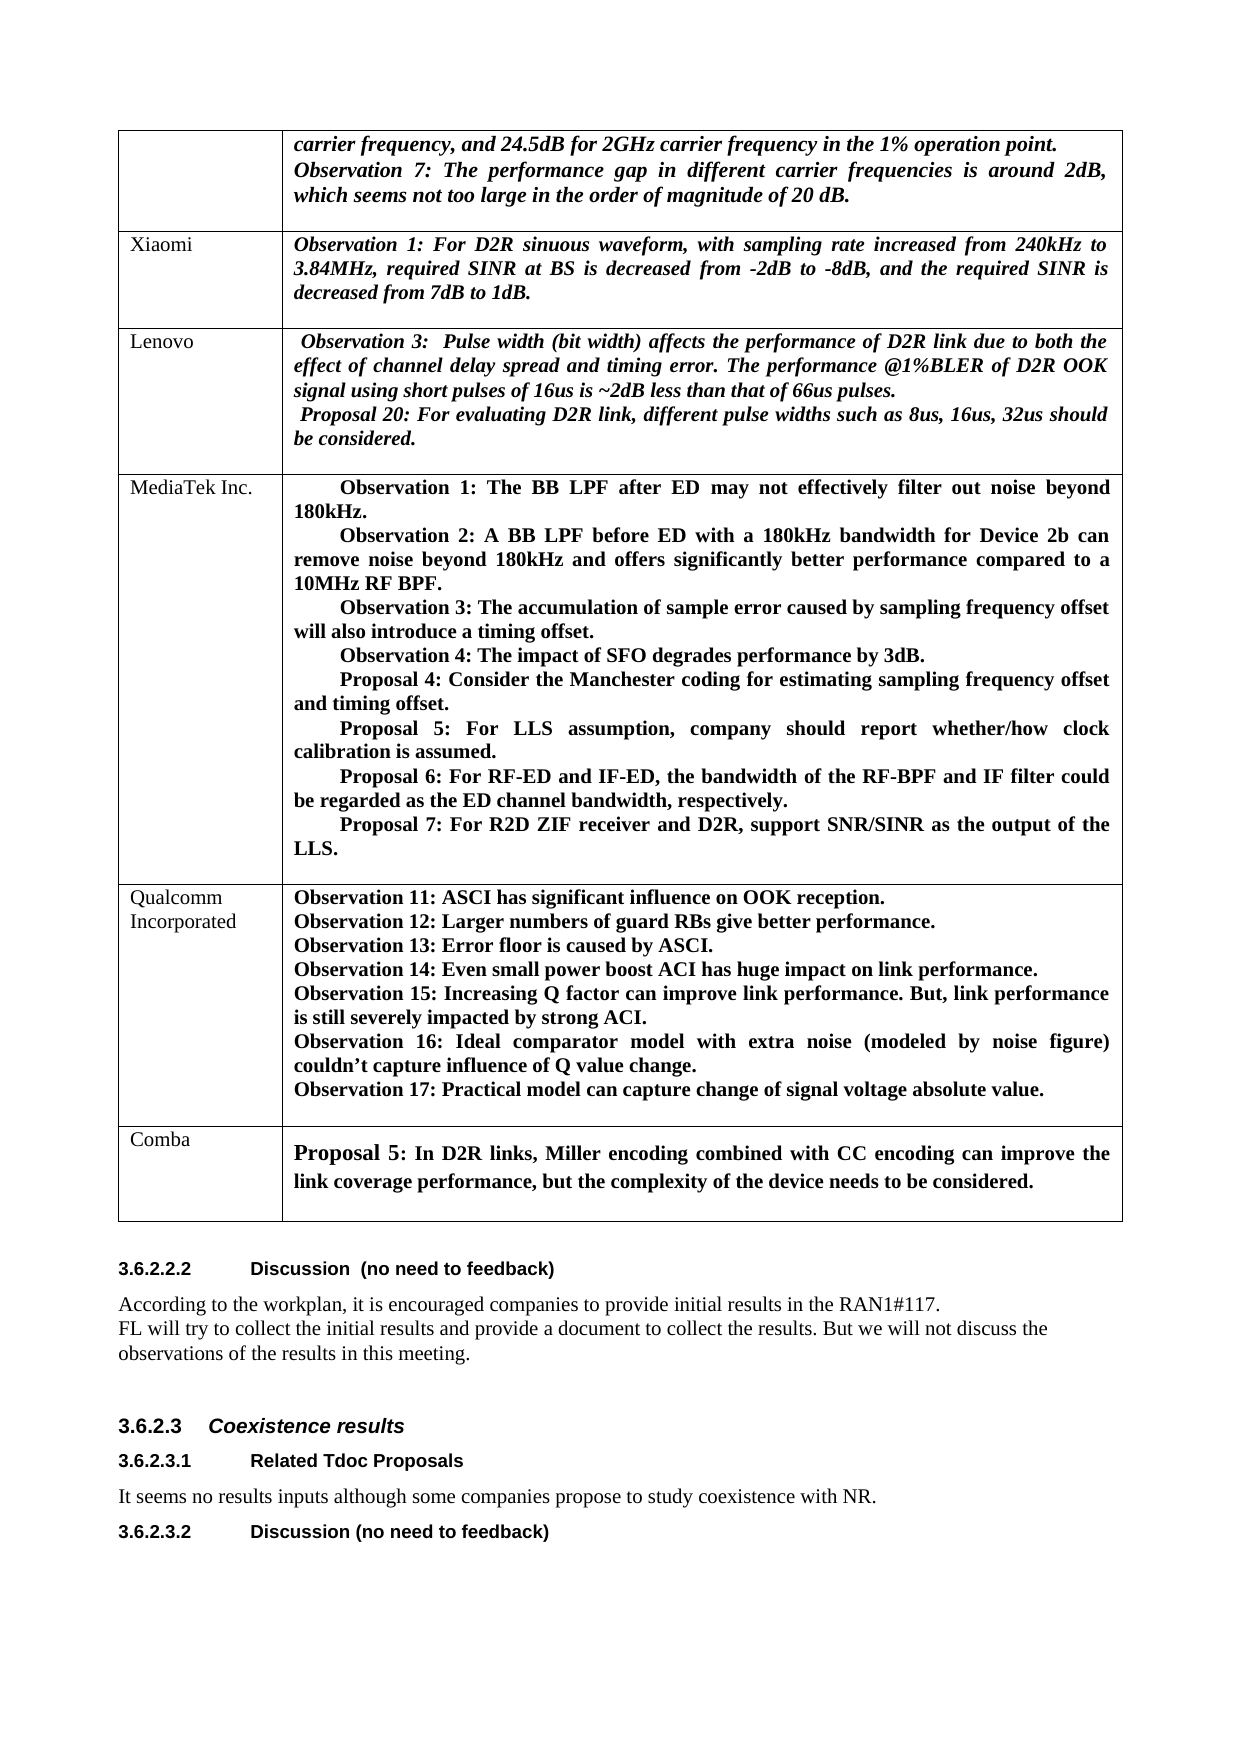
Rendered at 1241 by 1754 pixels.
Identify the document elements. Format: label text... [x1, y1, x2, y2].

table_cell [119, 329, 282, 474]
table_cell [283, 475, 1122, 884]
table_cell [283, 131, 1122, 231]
text According to the workplan, it is encouraged companies to provide initial results in the RAN1#117. [118, 1292, 1122, 1316]
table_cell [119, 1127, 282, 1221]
subtitle Discussion (no need to feedback) [118, 1521, 1122, 1542]
text FL will try to collect the initial results and provide a document to collect the results. But we will not discuss the observations of the results in this meeting. [118, 1316, 1122, 1364]
subtitle Coexistence results [118, 1413, 1122, 1437]
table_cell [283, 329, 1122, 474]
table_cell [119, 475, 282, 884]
subtitle Related Tdoc Proposals [118, 1450, 1122, 1472]
subtitle Discussion (no need to feedback) [118, 1258, 1122, 1280]
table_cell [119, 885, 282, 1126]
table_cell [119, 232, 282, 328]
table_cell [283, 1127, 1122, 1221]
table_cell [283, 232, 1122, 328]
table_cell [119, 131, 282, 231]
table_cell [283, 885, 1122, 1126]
text It seems no results inputs although some companies propose to study coexistence with NR. [118, 1484, 1122, 1508]
